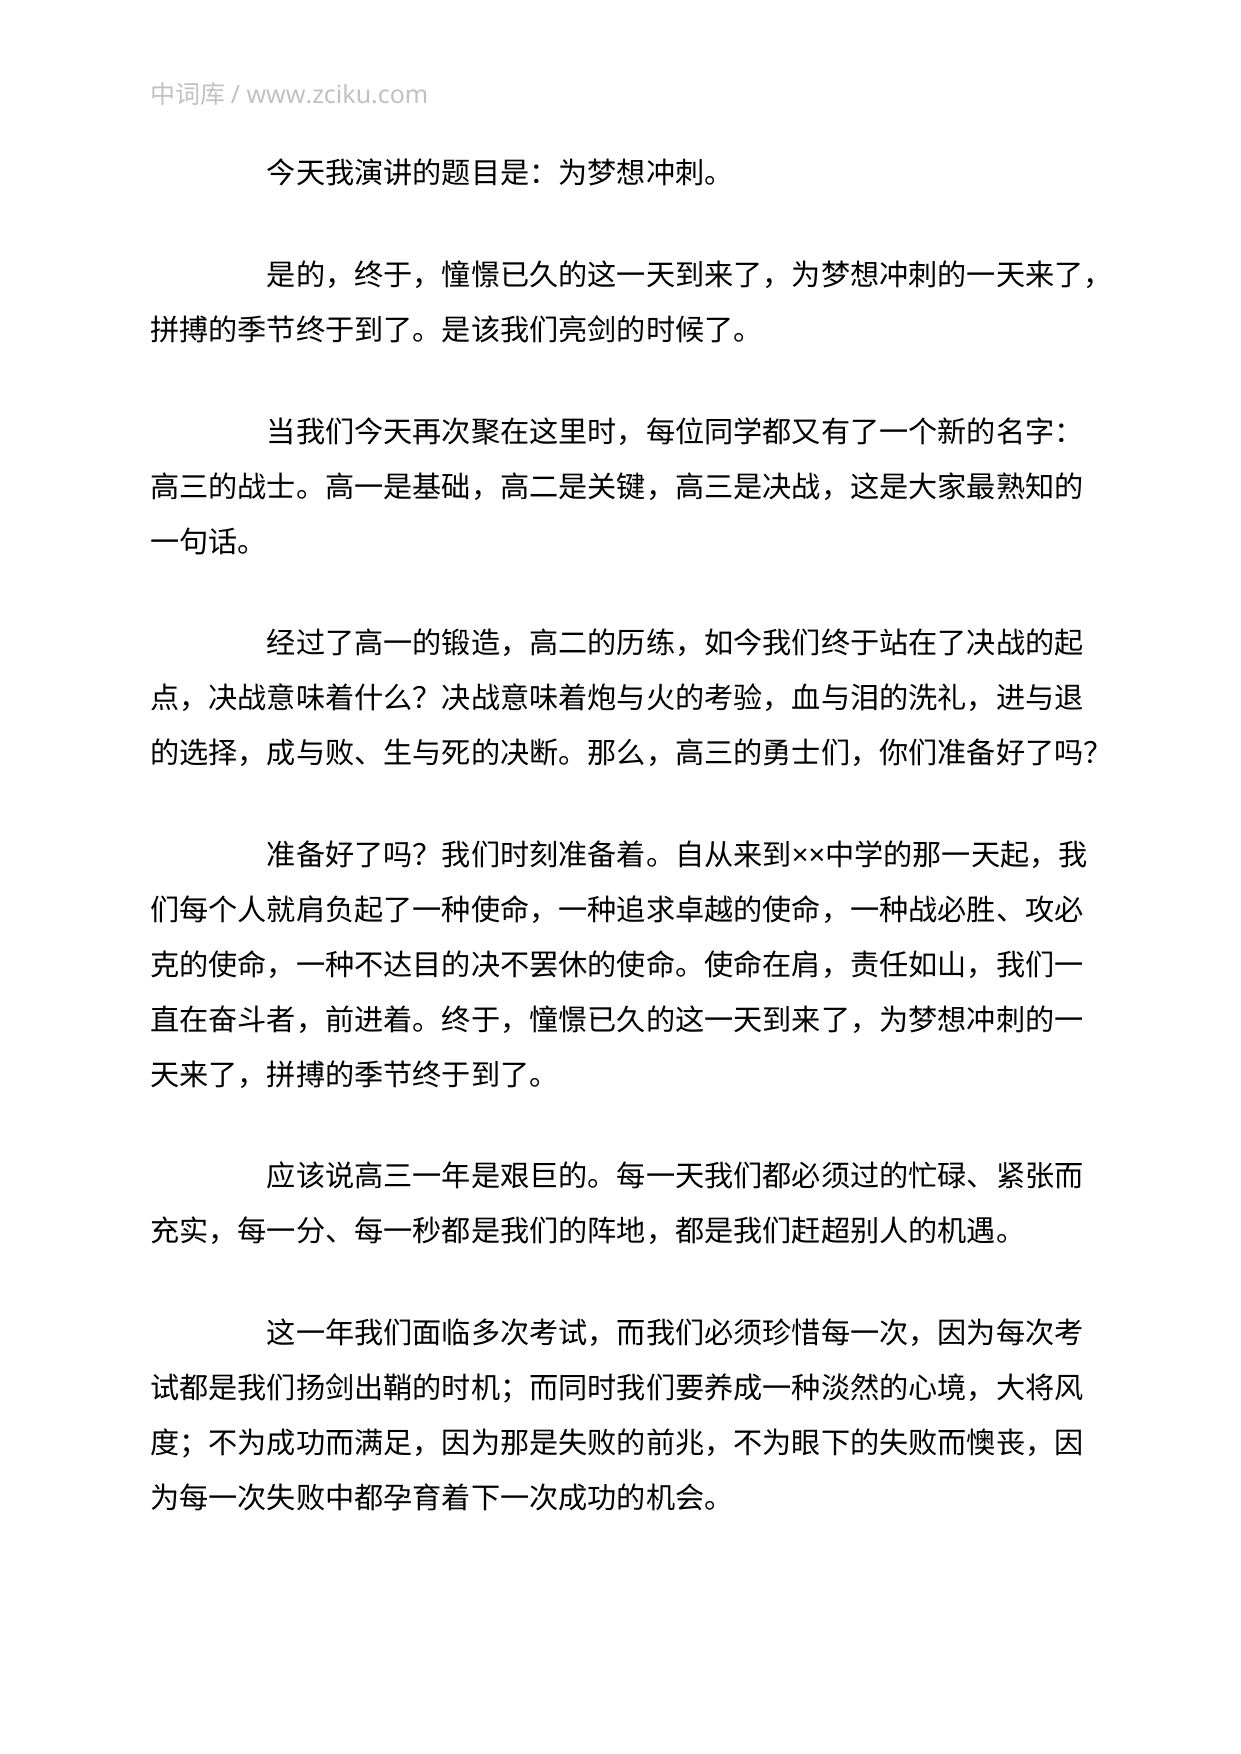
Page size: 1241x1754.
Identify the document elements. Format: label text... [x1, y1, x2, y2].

text 是的，终于，憧憬已久的这一天到来了，为梦想冲刺的一天来了，拼搏的季节终于到了。是该我们亮剑的时候了。 [150, 252, 1090, 349]
text 准备好了吗？我们时刻准备着。自从来到××中学的那一天起，我们每个人就肩负起了一种使命，一种追求卓越的使命，一种战必胜、攻必克的使命，一种不达目的决不罢休的使命。使命在肩，责任如山，我们一直在奋斗者，前进着。终于，憧憬已久的这一天到来了，为梦想冲刺的一天来了，拼搏的季节终于到了。 [150, 832, 1090, 1093]
text 这一年我们面临多次考试，而我们必须珍惜每一次，因为每次考试都是我们扬剑出鞘的时机；而同时我们要养成一种淡然的心境，大将风度；不为成功而满足，因为那是失败的前兆，不为眼下的失败而懊丧，因为每一次失败中都孕育着下一次成功的机会。 [150, 1310, 1090, 1517]
text 当我们今天再次聚在这里时，每位同学都又有了一个新的名字：高三的战士。高一是基础，高二是关键，高三是决战，这是大家最熟知的一句话。 [150, 408, 1090, 561]
text 应该说高三一年是艰巨的。每一天我们都必须过的忙碌、紧张而充实，每一分、每一秒都是我们的阵地，都是我们赶超别人的机遇。 [150, 1153, 1090, 1250]
text 今天我演讲的题目是：为梦想冲刺。 [150, 150, 1090, 192]
text 经过了高一的锻造，高二的历练，如今我们终于站在了决战的起点，决战意味着什么？决战意味着炮与火的考验，血与泪的洗礼，进与退的选择，成与败、生与死的决断。那么，高三的勇士们，你们准备好了吗？ [150, 620, 1090, 772]
